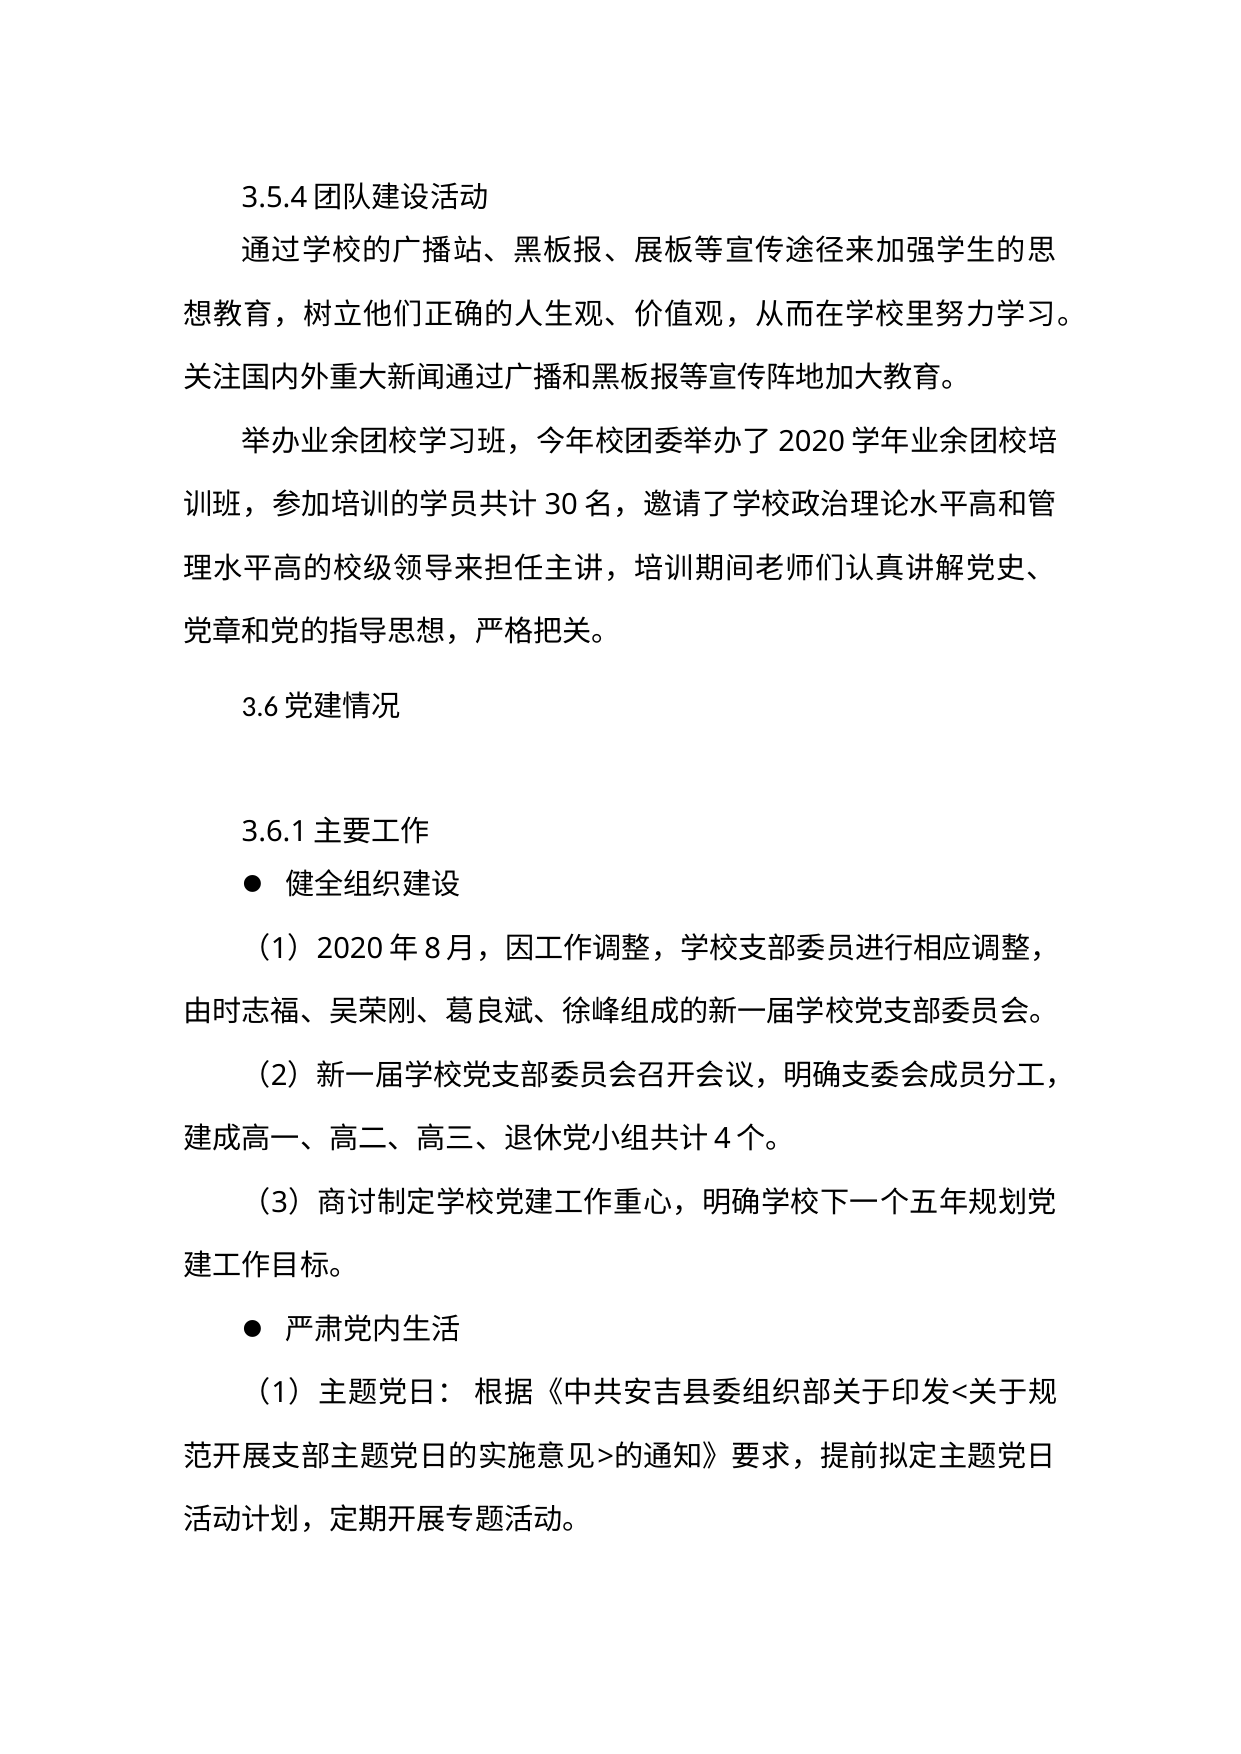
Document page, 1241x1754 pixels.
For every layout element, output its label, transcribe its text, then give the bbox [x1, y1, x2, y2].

subtitle 3.6.1主要工作 [183, 796, 1057, 861]
list 严肃党内生活 [241, 1305, 1057, 1348]
text 通过学校的广播站、黑板报、展板等宣传途径来加强学生的思想教育，树立他们正确的人生观、价值观，从而在学校里努力学习。关注国内外重大新闻通过广播和黑板报等宣传阵地加大教育。 [183, 227, 1057, 396]
subtitle 3.5.4团队建设活动 [183, 162, 1057, 227]
text （3）商讨制定学校党建工作重心，明确学校下一个五年规划党建工作目标。 [183, 1178, 1057, 1284]
list 健全组织建设 [241, 861, 1057, 903]
text 举办业余团校学习班，今年校团委举办了2020学年业余团校培训班，参加培训的学员共计30名，邀请了学校政治理论水平高和管理水平高的校级领导来担任主讲，培训期间老师们认真讲解党史、党章和党的指导思想，严格把关。 [183, 417, 1057, 650]
text （2）新一届学校党支部委员会召开会议，明确支委会成员分工，建成高一、高二、高三、退休党小组共计4个。 [183, 1051, 1057, 1157]
text （1）主题党日： 根据《中共安吉县委组织部关于印发<关于规范开展支部主题党日的实施意见>的通知》要求，提前拟定主题党日活动计划，定期开展专题活动。 [183, 1369, 1057, 1538]
text （1）2020年8月，因工作调整，学校支部委员进行相应调整，由时志福、吴荣刚、葛良斌、徐峰组成的新一届学校党支部委员会。 [183, 924, 1057, 1030]
subtitle 3.6党建情况 [183, 671, 1057, 736]
